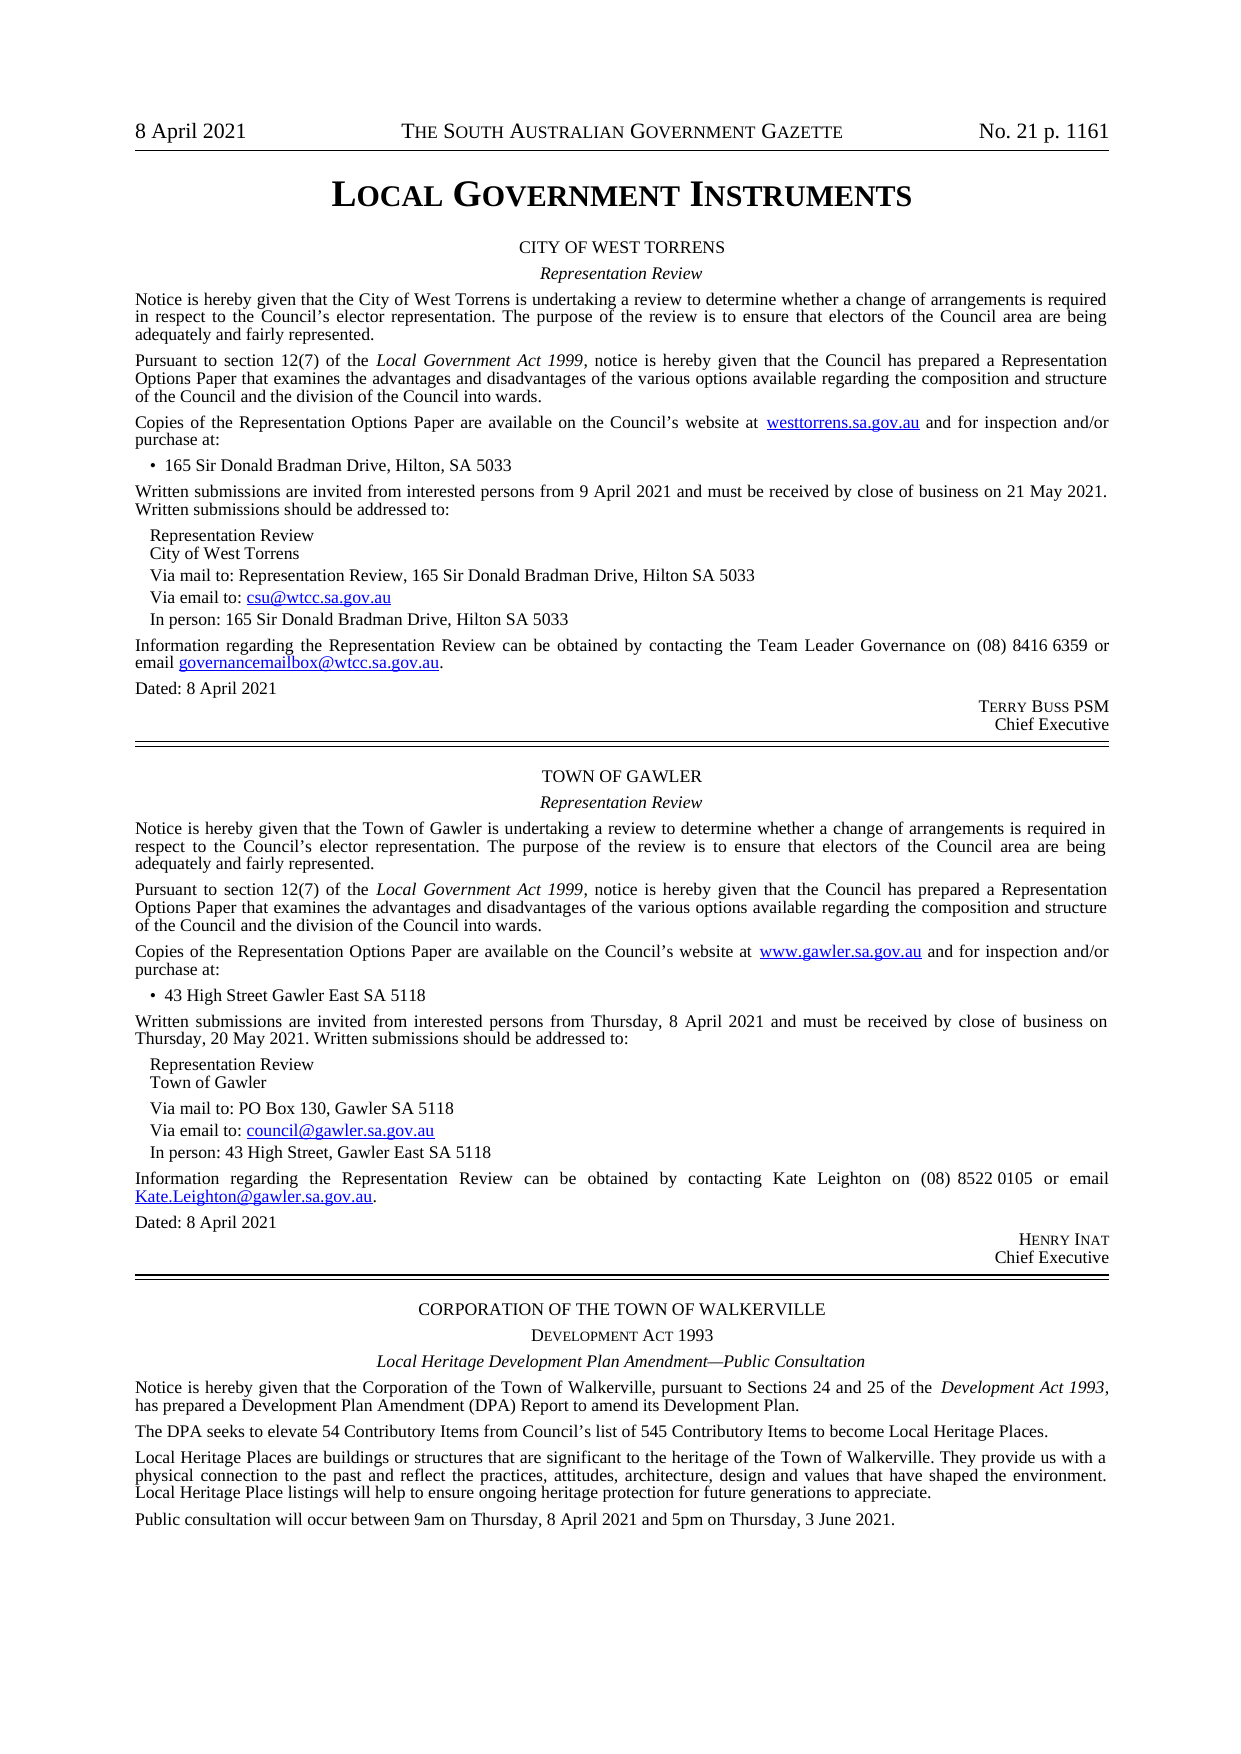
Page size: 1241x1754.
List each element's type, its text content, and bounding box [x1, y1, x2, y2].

text Copies of the Representation Options Paper are available on the Council’s website at www.gawler.sa.gov.au and for inspection and/or purchase at: [135, 943, 1109, 978]
subtitle Corporation of the Town of Walkerville [135, 1301, 1109, 1319]
text Notice is hereby given that the Corporation of the Town of Walkerville, pursuant to Sections 24 and 25 of the Development Act 1993, has prepared a Development Plan Amendment (DPA) Report to amend its Development Plan. [135, 1379, 1109, 1415]
text Information regarding the Representation Review can be obtained by contacting the Team Leader Governance on (08) 8416 6359 or email governancemailbox@wtcc.sa.gov.au. [135, 637, 1109, 672]
text Via email to: csu@wtcc.sa.gov.au [149, 589, 1109, 607]
text Representation Review [135, 265, 1109, 283]
text Copies of the Representation Options Paper are available on the Council’s website at westtorrens.sa.gov.au and for inspection and/or purchase at: [135, 414, 1109, 449]
text Local Heritage Places are buildings or structures that are significant to the heritage of the Town of Walkerville. They provide us with a physical connection to the past and reflect the practices, attitudes, architecture, design and values that have shaped the environment. Local Heritage Place listings will help to ensure ongoing heritage protection for future generations to appreciate. [135, 1449, 1109, 1502]
text Written submissions are invited from interested persons from Thursday, 8 April 2021 and must be received by close of business on Thursday, 20 May 2021. Written submissions should be addressed to: [135, 1013, 1109, 1048]
text Information regarding the Representation Review can be obtained by contacting Kate Leighton on (08) 8522 0105 or email Kate.Leighton@gawler.sa.gov.au. [135, 1170, 1109, 1206]
text City of West Torrens [149, 545, 1109, 563]
text Representation Review [149, 1057, 1109, 1074]
text Chief Executive [135, 716, 1109, 734]
text Dated: 8 April 2021 [135, 1214, 1109, 1232]
text Town of Gawler [149, 1074, 1109, 1092]
text Via mail to: Representation Review, 165 Sir Donald Bradman Drive, Hilton SA 5033 [149, 567, 1109, 585]
text Chief Executive [135, 1249, 1109, 1267]
text Public consultation will occur between 9am on Thursday, 8 April 2021 and 5pm on Thursday, 3 June 2021. [135, 1511, 1109, 1528]
text Local Heritage Development Plan Amendment—Public Consultation [135, 1353, 1109, 1371]
text Notice is hereby given that the City of West Torrens is undertaking a review to determine whether a change of arrangements is required in respect to the Council’s elector representation. The purpose of the review is to ensure that electors of the Council area are being adequately and fairly represented. [135, 291, 1109, 344]
text Via mail to: PO Box 130, Gawler SA 5118 [149, 1100, 1109, 1118]
text Henry Inat [135, 1232, 1109, 1249]
subtitle City of West Torrens [135, 239, 1109, 257]
subtitle Local Government Instruments [135, 176, 1109, 214]
text Pursuant to section 12(7) of the Local Government Act 1999, notice is hereby given that the Council has prepared a Representation Options Paper that examines the advantages and disadvantages of the various options available regarding the composition and structure of the Council and the division of the Council into wards. [135, 352, 1109, 406]
text Development Act 1993 [135, 1327, 1109, 1345]
text In person: 43 High Street, Gawler East SA 5118 [149, 1144, 1109, 1162]
text • 165 Sir Donald Bradman Drive, Hilton, SA 5033 [149, 458, 1109, 475]
text • 43 High Street Gawler East SA 5118 [149, 987, 1109, 1004]
text The DPA seeks to elevate 54 Contributory Items from Council’s list of 545 Contributory Items to become Local Heritage Places. [135, 1423, 1109, 1441]
text Representation Review [135, 794, 1109, 812]
text Written submissions are invited from interested persons from 9 April 2021 and must be received by close of business on 21 May 2021. Written submissions should be addressed to: [135, 484, 1109, 519]
text Notice is hereby given that the Town of Gawler is undertaking a review to determine whether a change of arrangements is required in respect to the Council’s elector representation. The purpose of the review is to ensure that electors of the Council area are being adequately and fairly represented. [135, 820, 1109, 873]
text In person: 165 Sir Donald Bradman Drive, Hilton SA 5033 [149, 611, 1109, 628]
text Terry Buss PSM [135, 698, 1109, 716]
subtitle Town of Gawler [135, 768, 1109, 786]
text Via email to: council@gawler.sa.gov.au [149, 1122, 1109, 1140]
text Pursuant to section 12(7) of the Local Government Act 1999, notice is hereby given that the Council has prepared a Representation Options Paper that examines the advantages and disadvantages of the various options available regarding the composition and structure of the Council and the division of the Council into wards. [135, 882, 1109, 935]
text Representation Review [149, 527, 1109, 545]
text Dated: 8 April 2021 [135, 681, 1109, 698]
